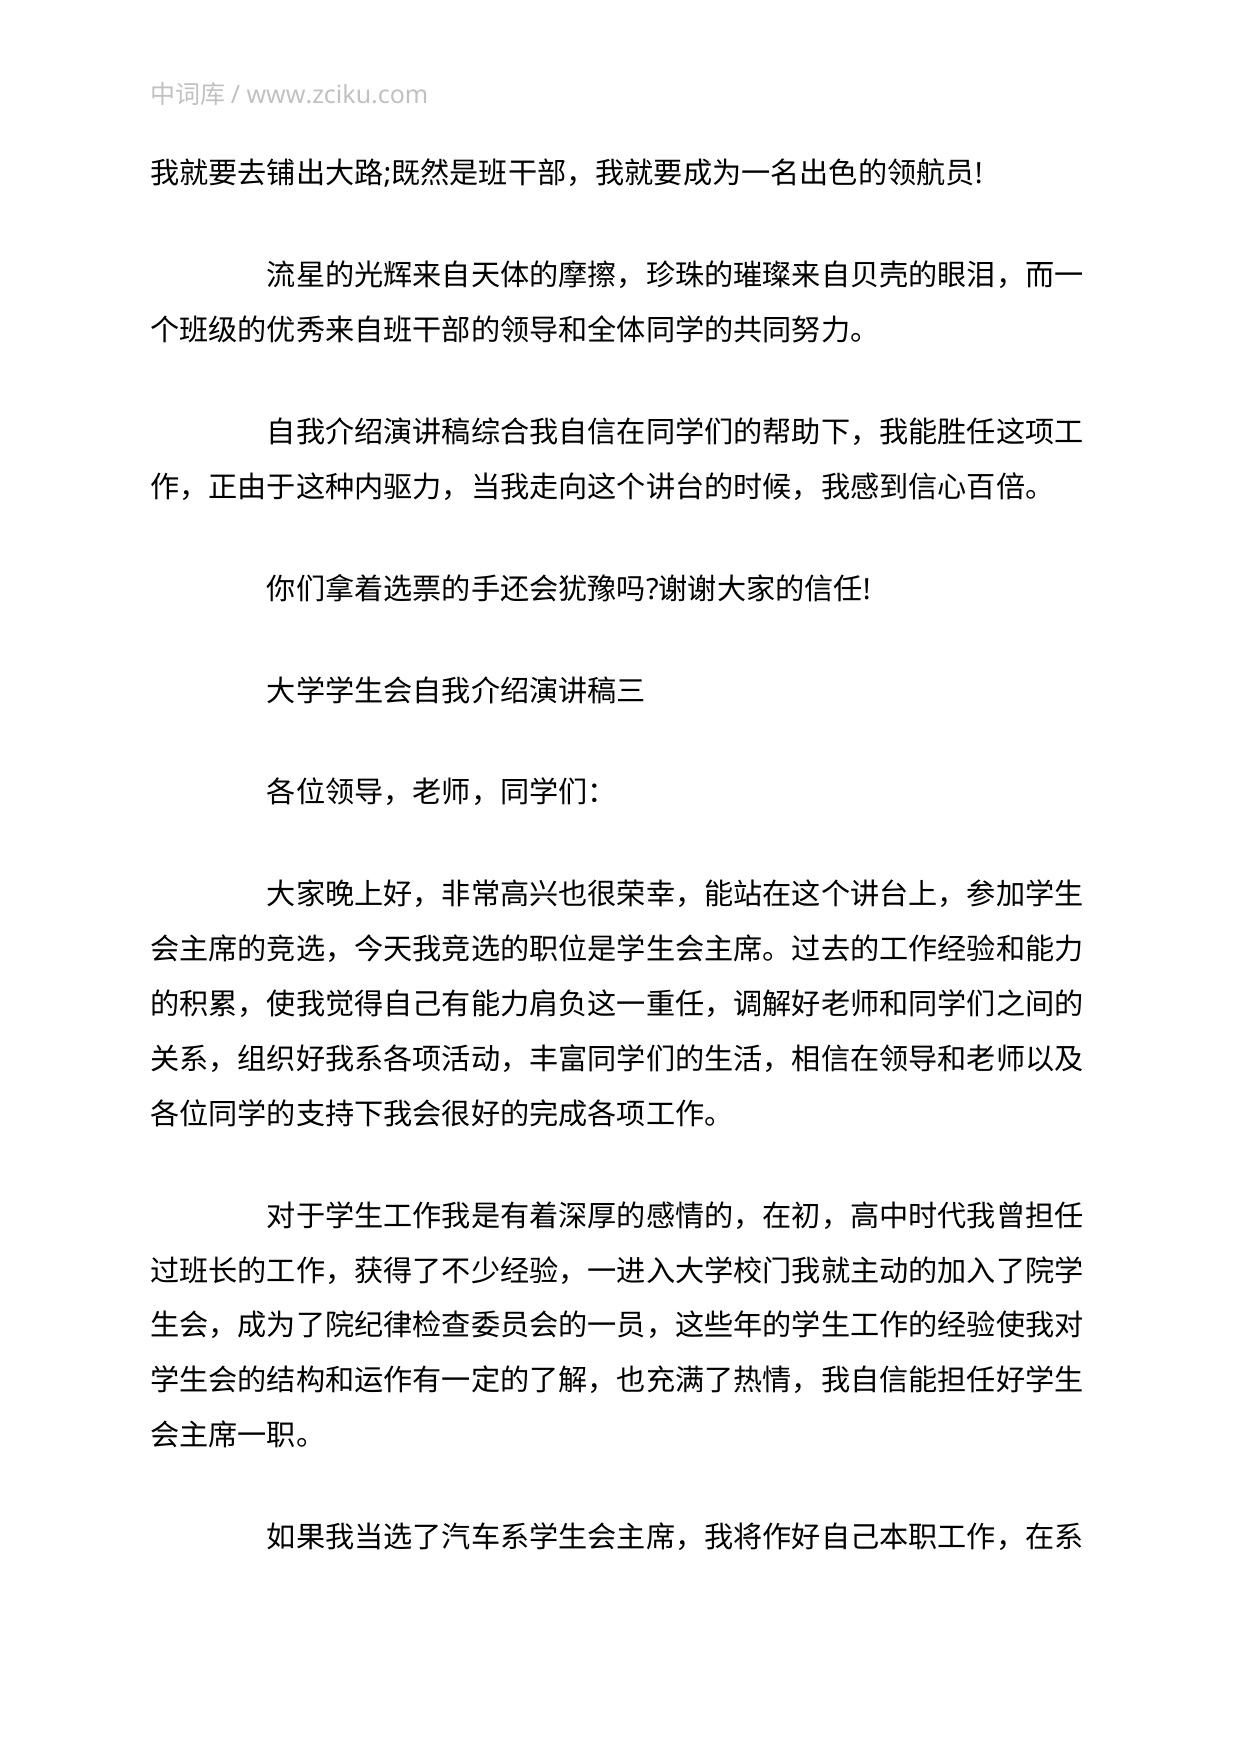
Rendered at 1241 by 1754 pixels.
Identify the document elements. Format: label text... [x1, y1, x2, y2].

text 大学学生会自我介绍演讲稿三 [150, 667, 1090, 709]
text 对于学生工作我是有着深厚的感情的，在初，高中时代我曾担任过班长的工作，获得了不少经验，一进入大学校门我就主动的加入了院学生会，成为了院纪律检查委员会的一员，这些年的学生工作的经验使我对学生会的结构和运作有一定的了解，也充满了热情，我自信能担任好学生会主席一职。 [150, 1192, 1090, 1454]
text 你们拿着选票的手还会犹豫吗?谢谢大家的信任! [150, 565, 1090, 608]
text 流星的光辉来自天体的摩擦，珍珠的璀璨来自贝壳的眼泪，而一个班级的优秀来自班干部的领导和全体同学的共同努力。 [150, 252, 1090, 349]
text 大家晚上好，非常高兴也很荣幸，能站在这个讲台上，参加学生会主席的竞选，今天我竞选的职位是学生会主席。过去的工作经验和能力的积累，使我觉得自己有能力肩负这一重任，调解好老师和同学们之间的关系，组织好我系各项活动，丰富同学们的生活，相信在领导和老师以及各位同学的支持下我会很好的完成各项工作。 [150, 871, 1090, 1133]
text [150, 1513, 1090, 1556]
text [150, 150, 1090, 192]
text 各位领导，老师，同学们： [150, 769, 1090, 811]
text 自我介绍演讲稿综合我自信在同学们的帮助下，我能胜任这项工作，正由于这种内驱力，当我走向这个讲台的时候，我感到信心百倍。 [150, 409, 1090, 506]
